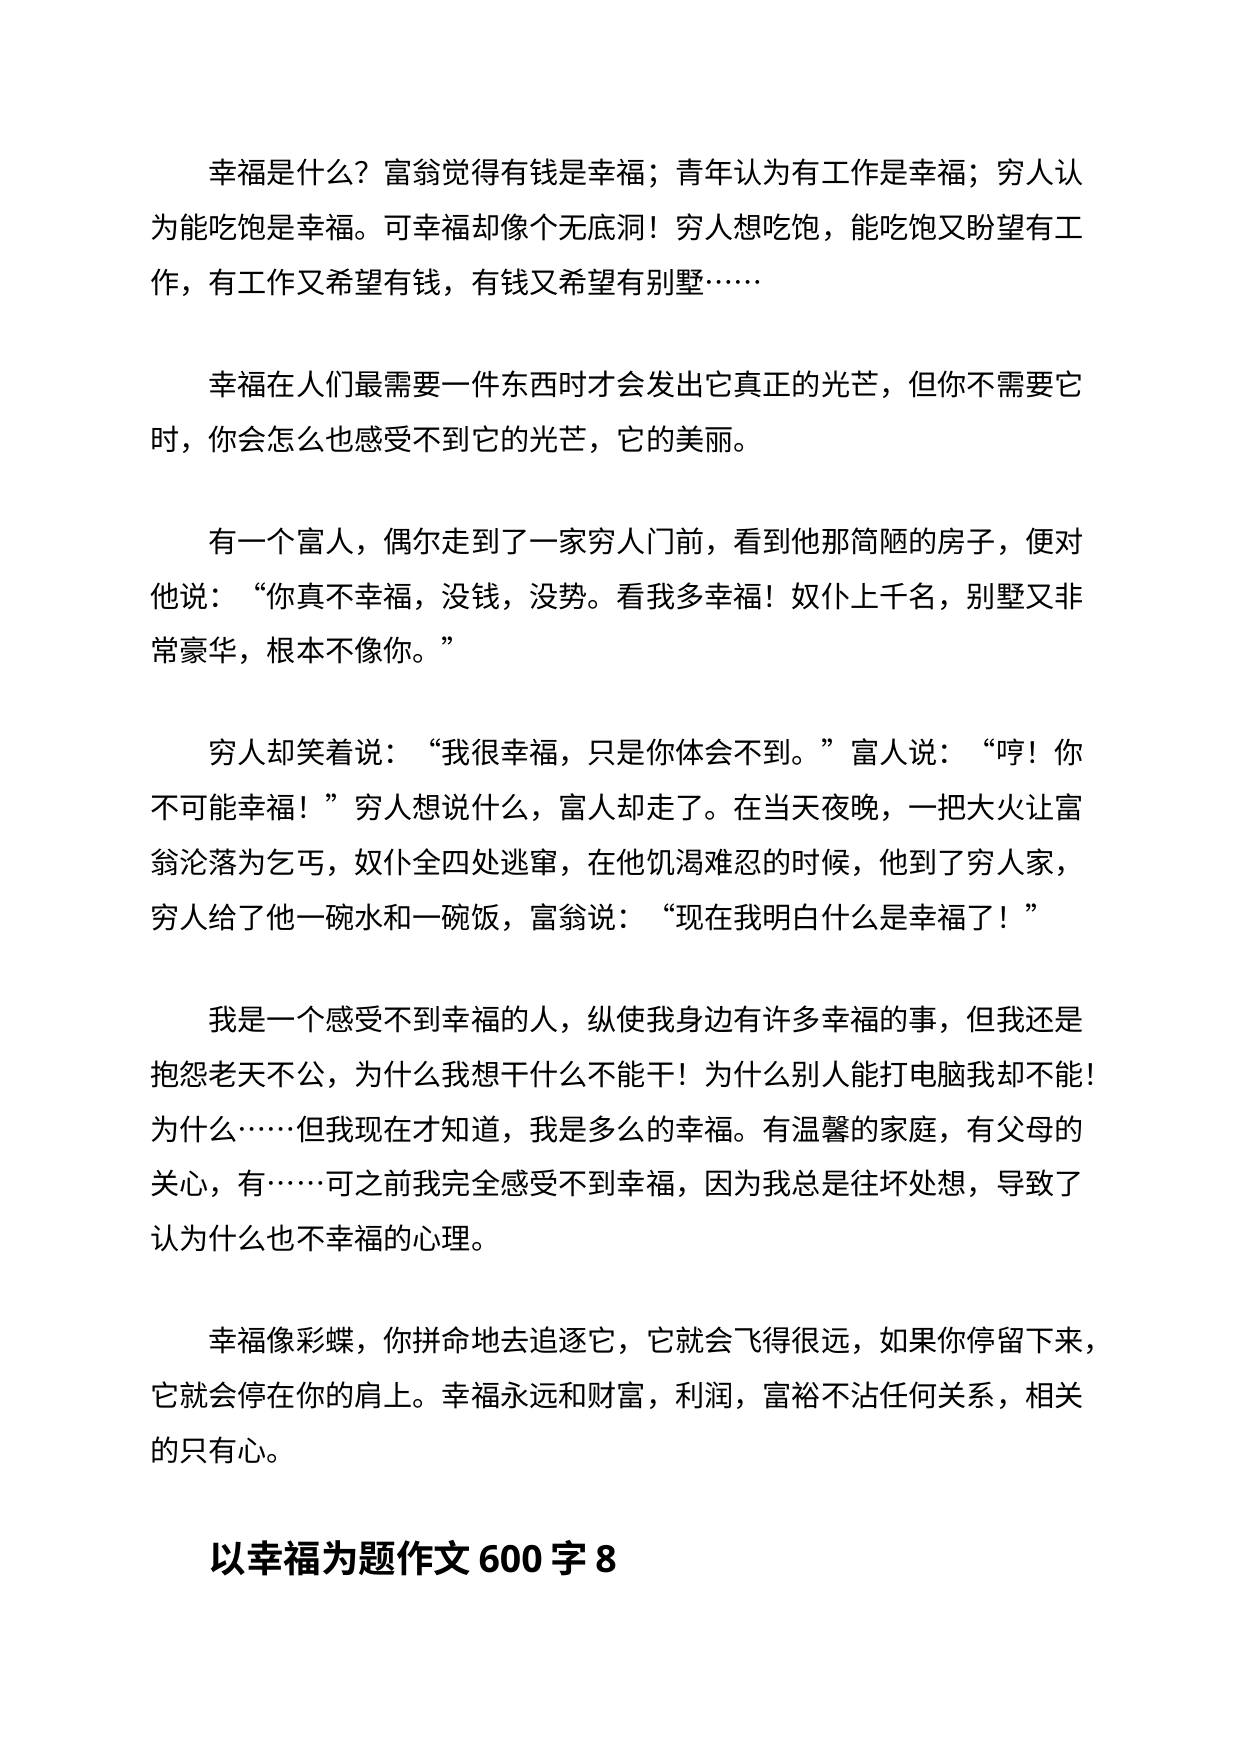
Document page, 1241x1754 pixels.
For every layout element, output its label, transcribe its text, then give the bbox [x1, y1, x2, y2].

text 有一个富人，偶尔走到了一家穷人门前，看到他那简陋的房子，便对他说：“你真不幸福，没钱，没势。看我多幸福！奴仆上千名，别墅又非常豪华，根本不像你。” [150, 518, 1090, 670]
text 幸福像彩蝶，你拼命地去追逐它，它就会飞得很远，如果你停留下来，它就会停在你的肩上。幸福永远和财富，利润，富裕不沾任何关系，相关的只有心。 [150, 1318, 1090, 1470]
text 我是一个感受不到幸福的人，纵使我身边有许多幸福的事，但我还是抱怨老天不公，为什么我想干什么不能干！为什么别人能打电脑我却不能！为什么……但我现在才知道，我是多么的幸福。有温馨的家庭，有父母的关心，有……可之前我完全感受不到幸福，因为我总是往坏处想，导致了认为什么也不幸福的心理。 [150, 996, 1090, 1258]
text 幸福是什么？富翁觉得有钱是幸福；青年认为有工作是幸福；穷人认为能吃饱是幸福。可幸福却像个无底洞！穷人想吃饱，能吃饱又盼望有工作，有工作又希望有钱，有钱又希望有别墅…… [150, 150, 1090, 302]
text 幸福在人们最需要一件东西时才会发出它真正的光芒，但你不需要它时，你会怎么也感受不到它的光芒，它的美丽。 [150, 362, 1090, 459]
text 穷人却笑着说：“我很幸福，只是你体会不到。”富人说：“哼！你不可能幸福！”穷人想说什么，富人却走了。在当天夜晚，一把大火让富翁沦落为乞丐，奴仆全四处逃窜，在他饥渴难忍的时候，他到了穷人家，穷人给了他一碗水和一碗饭，富翁说：“现在我明白什么是幸福了！” [150, 730, 1090, 937]
text 以幸福为题作文600字8 [150, 1529, 1090, 1584]
